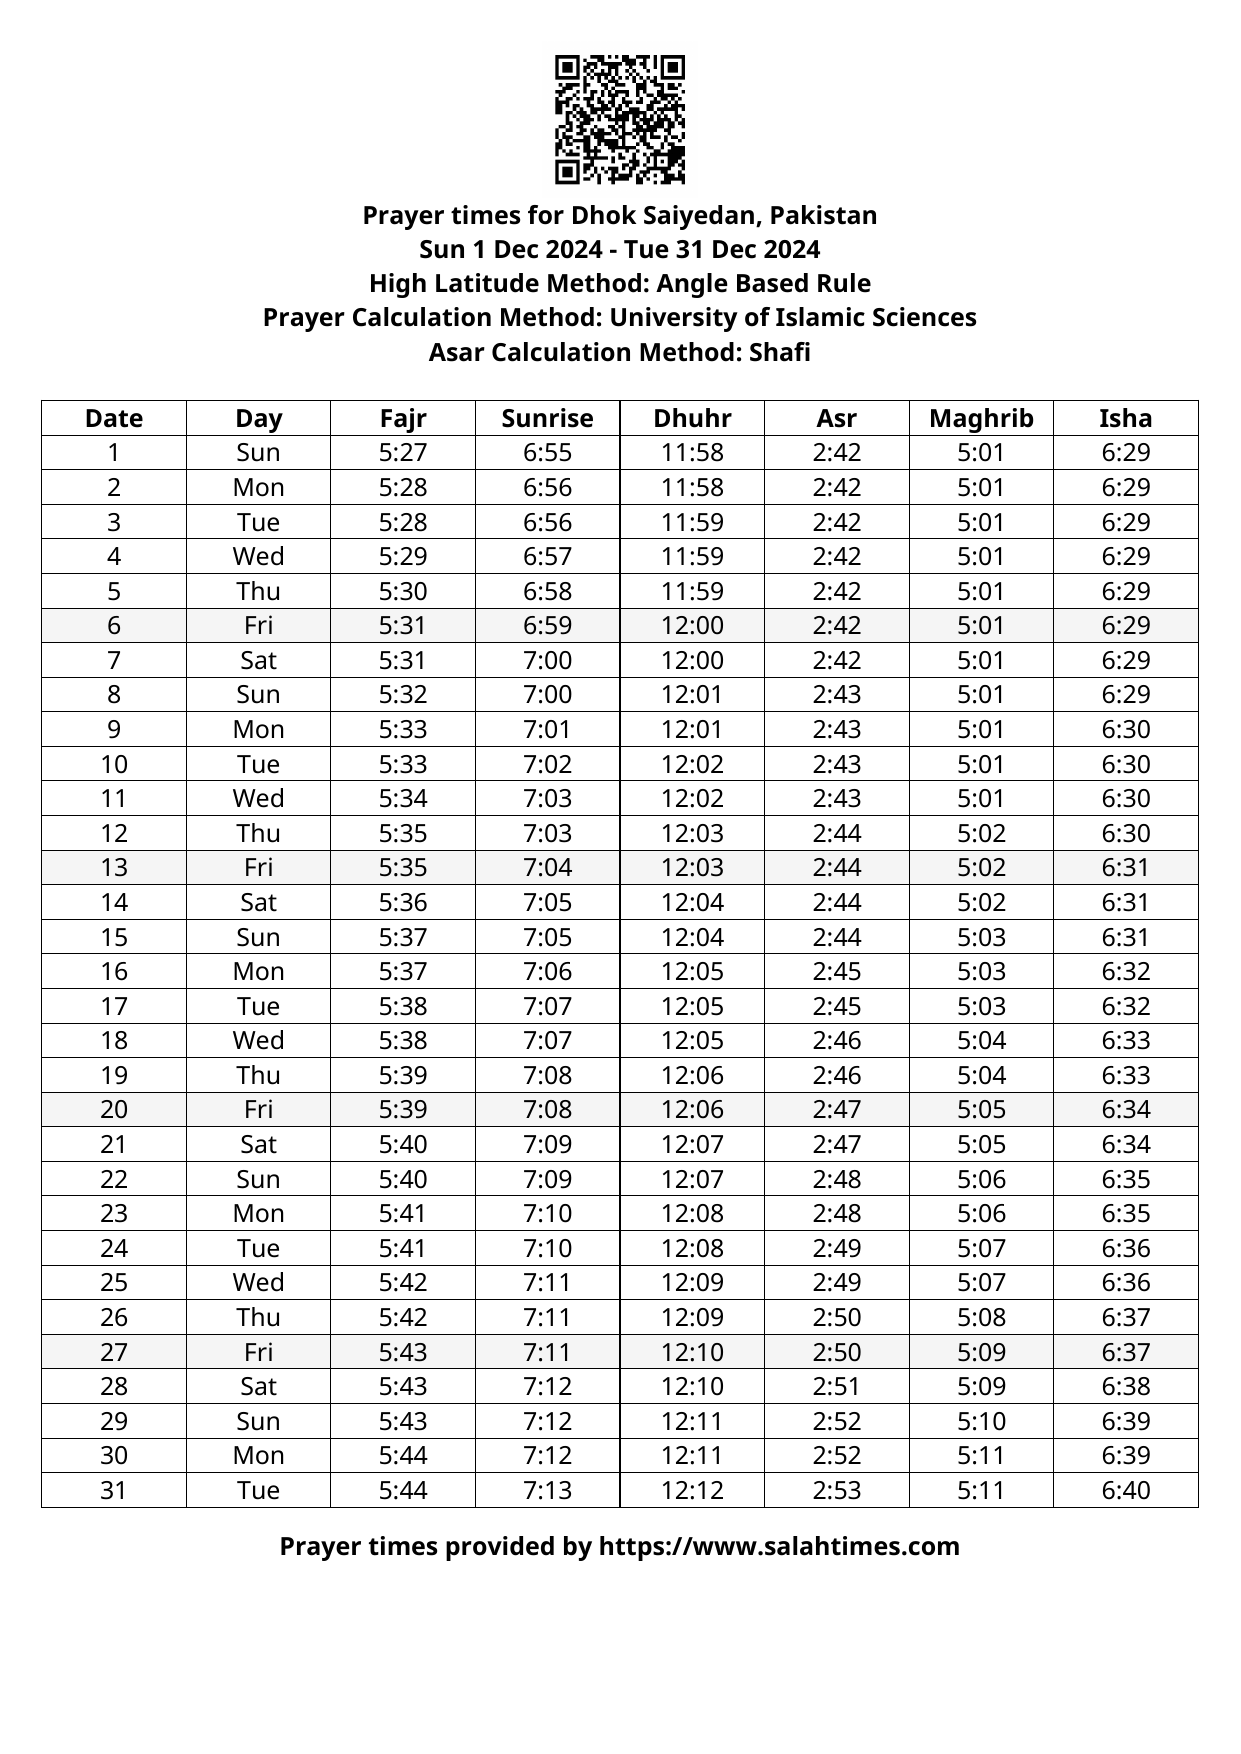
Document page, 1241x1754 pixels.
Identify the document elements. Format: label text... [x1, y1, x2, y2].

table_cell 5:05 [910, 1127, 1053, 1161]
table_cell 6:38 [1054, 1369, 1198, 1403]
table_cell 6:29 [1054, 643, 1198, 677]
table_cell 11:59 [621, 539, 764, 573]
table_cell 5 [42, 574, 186, 607]
table_cell 12:08 [621, 1231, 764, 1264]
table_cell 2:45 [765, 954, 909, 988]
table_cell 7:05 [476, 920, 619, 953]
table_cell Mon [187, 1439, 330, 1472]
table_cell 2:43 [765, 678, 909, 711]
table_cell 11:58 [621, 436, 764, 469]
table_cell 5:03 [910, 920, 1053, 953]
table_cell 5:01 [910, 470, 1053, 504]
table_cell 5:08 [910, 1300, 1053, 1334]
table_cell 5:32 [331, 678, 475, 711]
table_cell 5:41 [331, 1196, 475, 1230]
table_cell 2:46 [765, 1024, 909, 1057]
table_cell 12:05 [621, 989, 764, 1022]
table_cell Sun [187, 1162, 330, 1195]
table_cell 5:37 [331, 954, 475, 988]
table_cell Thu [187, 574, 330, 607]
table_cell 12:06 [621, 1058, 764, 1092]
table_cell 2:43 [765, 781, 909, 815]
table_cell Thu [187, 1300, 330, 1334]
table_cell 5:02 [910, 851, 1053, 884]
table_cell 5:28 [331, 470, 475, 504]
table_cell 2:45 [765, 989, 909, 1022]
table_cell Thu [187, 816, 330, 849]
table_cell 5:42 [331, 1266, 475, 1299]
table_cell 7:11 [476, 1300, 619, 1334]
table_cell 12:01 [621, 678, 764, 711]
table_cell 16 [42, 954, 186, 988]
table_cell 6:39 [1054, 1439, 1198, 1472]
table_cell 5:43 [331, 1335, 475, 1368]
table_cell Sat [187, 643, 330, 677]
table_cell 6:29 [1054, 574, 1198, 607]
table_cell 13 [42, 851, 186, 884]
text Sun 1 Dec 2024 - Tue 31 Dec 2024 [42, 232, 1198, 266]
table_cell 12:08 [621, 1196, 764, 1230]
table_header Dhuhr [621, 401, 764, 434]
text High Latitude Method: Angle Based Rule [42, 266, 1198, 300]
picture [542, 41, 699, 198]
table_cell 5:39 [331, 1058, 475, 1092]
table_cell 2:53 [765, 1473, 909, 1507]
table_cell 12:11 [621, 1439, 764, 1472]
table_cell 5:38 [331, 1024, 475, 1057]
table_header Day [187, 401, 330, 434]
table_cell 6:37 [1054, 1300, 1198, 1334]
table_cell 11:59 [621, 574, 764, 607]
table_cell 6:29 [1054, 436, 1198, 469]
table_cell 5:02 [910, 885, 1053, 919]
table_cell 7:11 [476, 1266, 619, 1299]
table_cell 2:48 [765, 1162, 909, 1195]
table_cell 12:04 [621, 885, 764, 919]
table_cell 30 [42, 1439, 186, 1472]
table_cell 7 [42, 643, 186, 677]
table_cell 5:39 [331, 1093, 475, 1126]
table_cell Wed [187, 1024, 330, 1057]
table_cell 6:35 [1054, 1162, 1198, 1195]
table_cell 2:50 [765, 1300, 909, 1334]
table_cell 5:01 [910, 539, 1053, 573]
table_cell 5:31 [331, 609, 475, 642]
table_cell 10 [42, 747, 186, 780]
table_cell 7:08 [476, 1058, 619, 1092]
table_cell Tue [187, 1473, 330, 1507]
table_cell Wed [187, 539, 330, 573]
table_cell 7:03 [476, 781, 619, 815]
table_cell 6:36 [1054, 1266, 1198, 1299]
table_cell Tue [187, 747, 330, 780]
table_cell 22 [42, 1162, 186, 1195]
table_cell Tue [187, 505, 330, 538]
table_cell 7:00 [476, 643, 619, 677]
table_cell 7:09 [476, 1127, 619, 1161]
table_cell 5:37 [331, 920, 475, 953]
table_cell 12:02 [621, 747, 764, 780]
table_cell 6:33 [1054, 1024, 1198, 1057]
table_cell 7:04 [476, 851, 619, 884]
table_cell Fri [187, 1335, 330, 1368]
table_cell 5:09 [910, 1335, 1053, 1368]
table_cell 2:42 [765, 436, 909, 469]
table_cell 5:35 [331, 816, 475, 849]
table_cell 14 [42, 885, 186, 919]
table_cell 12:09 [621, 1300, 764, 1334]
table_cell Thu [187, 1058, 330, 1092]
table_cell 2:48 [765, 1196, 909, 1230]
table_cell 2:47 [765, 1093, 909, 1126]
table_header Fajr [331, 401, 475, 434]
table_cell 2 [42, 470, 186, 504]
table_cell 26 [42, 1300, 186, 1334]
table_cell Mon [187, 712, 330, 746]
table_cell Sun [187, 436, 330, 469]
table_cell 5:03 [910, 954, 1053, 988]
table_cell 2:51 [765, 1369, 909, 1403]
table_cell 1 [42, 436, 186, 469]
table_cell 6:58 [476, 574, 619, 607]
table_cell 5:01 [910, 505, 1053, 538]
table_cell 6:31 [1054, 920, 1198, 953]
table_cell 6:57 [476, 539, 619, 573]
table_cell 5:41 [331, 1231, 475, 1264]
table_cell 5:01 [910, 574, 1053, 607]
table_cell 12:00 [621, 643, 764, 677]
table_cell 12:07 [621, 1127, 764, 1161]
table_cell 7:12 [476, 1369, 619, 1403]
table_cell 5:30 [331, 574, 475, 607]
table_cell 5:34 [331, 781, 475, 815]
table_cell 6:30 [1054, 816, 1198, 849]
table_cell 5:29 [331, 539, 475, 573]
table_cell 7:12 [476, 1404, 619, 1437]
table_cell 5:35 [331, 851, 475, 884]
table_cell 28 [42, 1369, 186, 1403]
table_cell 6:34 [1054, 1127, 1198, 1161]
table_cell 17 [42, 989, 186, 1022]
table_cell 27 [42, 1335, 186, 1368]
table_cell 12:03 [621, 816, 764, 849]
table_cell 6:39 [1054, 1404, 1198, 1437]
table_cell 24 [42, 1231, 186, 1264]
table_cell Fri [187, 1093, 330, 1126]
table_cell 2:52 [765, 1439, 909, 1472]
table_cell 7:07 [476, 989, 619, 1022]
table_cell 2:44 [765, 920, 909, 953]
table_cell 12:02 [621, 781, 764, 815]
table_cell 7:03 [476, 816, 619, 849]
table_cell Tue [187, 989, 330, 1022]
table_cell 5:36 [331, 885, 475, 919]
table_cell Mon [187, 954, 330, 988]
table_cell 5:01 [910, 747, 1053, 780]
table_header Asr [765, 401, 909, 434]
table_cell 5:06 [910, 1196, 1053, 1230]
table_cell 2:47 [765, 1127, 909, 1161]
table_cell 5:01 [910, 781, 1053, 815]
table_cell Sun [187, 678, 330, 711]
table_cell 5:01 [910, 609, 1053, 642]
table_cell 21 [42, 1127, 186, 1161]
table_cell 12:05 [621, 954, 764, 988]
table_cell 20 [42, 1093, 186, 1126]
table_cell 12:09 [621, 1266, 764, 1299]
table_cell Tue [187, 1231, 330, 1264]
table_header Maghrib [910, 401, 1053, 434]
table_cell 12 [42, 816, 186, 849]
table_cell 6:29 [1054, 678, 1198, 711]
table_cell 6:29 [1054, 470, 1198, 504]
table_cell 5:28 [331, 505, 475, 538]
table_cell 2:44 [765, 885, 909, 919]
table_cell 6 [42, 609, 186, 642]
table_cell 2:44 [765, 816, 909, 849]
table_cell Fri [187, 609, 330, 642]
table_cell 29 [42, 1404, 186, 1437]
table_cell 12:11 [621, 1404, 764, 1437]
table_cell 5:27 [331, 436, 475, 469]
table_cell 12:00 [621, 609, 764, 642]
table_cell 5:11 [910, 1439, 1053, 1472]
text Prayer Calculation Method: University of Islamic Sciences [42, 300, 1198, 334]
table_cell 12:05 [621, 1024, 764, 1057]
table_header Sunrise [476, 401, 619, 434]
table_cell 6:31 [1054, 885, 1198, 919]
table_cell 7:10 [476, 1231, 619, 1264]
table_cell 7:08 [476, 1093, 619, 1126]
table_cell 5:02 [910, 816, 1053, 849]
table_cell Wed [187, 781, 330, 815]
table_cell 5:40 [331, 1127, 475, 1161]
table_cell 2:42 [765, 505, 909, 538]
table_header Isha [1054, 401, 1198, 434]
table_cell 31 [42, 1473, 186, 1507]
table_cell 2:49 [765, 1231, 909, 1264]
table_cell 5:06 [910, 1162, 1053, 1195]
table_cell 12:10 [621, 1335, 764, 1368]
table_cell 7:01 [476, 712, 619, 746]
table_cell 5:07 [910, 1266, 1053, 1299]
table_cell 12:03 [621, 851, 764, 884]
table_cell 7:12 [476, 1439, 619, 1472]
table_cell 5:43 [331, 1369, 475, 1403]
table_cell 25 [42, 1266, 186, 1299]
table_cell Sun [187, 920, 330, 953]
table_cell 6:30 [1054, 712, 1198, 746]
table_cell 6:31 [1054, 851, 1198, 884]
table_cell 4 [42, 539, 186, 573]
table_cell 11 [42, 781, 186, 815]
table_cell 2:43 [765, 747, 909, 780]
table_cell 5:33 [331, 747, 475, 780]
table_cell 6:56 [476, 505, 619, 538]
table_cell 6:29 [1054, 539, 1198, 573]
table_cell 7:10 [476, 1196, 619, 1230]
table_cell 7:11 [476, 1335, 619, 1368]
table_cell 5:33 [331, 712, 475, 746]
table_cell 6:35 [1054, 1196, 1198, 1230]
table_cell 18 [42, 1024, 186, 1057]
table_cell 2:49 [765, 1266, 909, 1299]
table_cell 5:10 [910, 1404, 1053, 1437]
table_cell 11:59 [621, 505, 764, 538]
table_cell 12:12 [621, 1473, 764, 1507]
table_cell 5:01 [910, 678, 1053, 711]
table_cell 6:55 [476, 436, 619, 469]
table_cell Mon [187, 1196, 330, 1230]
table_cell 5:07 [910, 1231, 1053, 1264]
table_cell 2:43 [765, 712, 909, 746]
table_cell 7:00 [476, 678, 619, 711]
table_cell 5:44 [331, 1439, 475, 1472]
table_cell Sat [187, 1127, 330, 1161]
table_cell 6:34 [1054, 1093, 1198, 1126]
table_cell 5:40 [331, 1162, 475, 1195]
table_cell 5:42 [331, 1300, 475, 1334]
table_cell 5:03 [910, 989, 1053, 1022]
table_cell 2:42 [765, 470, 909, 504]
table_cell 6:32 [1054, 989, 1198, 1022]
table_cell 11:58 [621, 470, 764, 504]
table_cell Wed [187, 1266, 330, 1299]
table_cell 6:33 [1054, 1058, 1198, 1092]
table_cell 2:50 [765, 1335, 909, 1368]
table_cell 15 [42, 920, 186, 953]
table_cell 2:46 [765, 1058, 909, 1092]
table_cell 5:04 [910, 1058, 1053, 1092]
table_cell 5:38 [331, 989, 475, 1022]
table_cell 5:44 [331, 1473, 475, 1507]
table_cell 5:01 [910, 436, 1053, 469]
table_cell 6:29 [1054, 609, 1198, 642]
table_cell 12:07 [621, 1162, 764, 1195]
table_cell 2:42 [765, 574, 909, 607]
text Prayer times provided by https://www.salahtimes.com [42, 1528, 1198, 1563]
table_cell 6:30 [1054, 781, 1198, 815]
table_cell 2:42 [765, 609, 909, 642]
table_cell 6:32 [1054, 954, 1198, 988]
table_cell 2:42 [765, 643, 909, 677]
table_cell 6:29 [1054, 505, 1198, 538]
table_cell 3 [42, 505, 186, 538]
table_cell 5:05 [910, 1093, 1053, 1126]
table_cell 7:13 [476, 1473, 619, 1507]
table_cell Sat [187, 1369, 330, 1403]
table_cell 6:56 [476, 470, 619, 504]
table_cell 6:36 [1054, 1231, 1198, 1264]
table_cell 5:09 [910, 1369, 1053, 1403]
table_cell 23 [42, 1196, 186, 1230]
table_cell 5:11 [910, 1473, 1053, 1507]
text Prayer times for Dhok Saiyedan, Pakistan [42, 198, 1198, 232]
table_cell Mon [187, 470, 330, 504]
table_cell Fri [187, 851, 330, 884]
table_cell 2:44 [765, 851, 909, 884]
table_cell 6:37 [1054, 1335, 1198, 1368]
table_cell Sun [187, 1404, 330, 1437]
table_cell 7:06 [476, 954, 619, 988]
table_cell 6:59 [476, 609, 619, 642]
table_cell 7:05 [476, 885, 619, 919]
table_cell 5:01 [910, 643, 1053, 677]
table_cell 2:42 [765, 539, 909, 573]
table_cell 6:40 [1054, 1473, 1198, 1507]
table_cell 6:30 [1054, 747, 1198, 780]
table_cell 7:02 [476, 747, 619, 780]
table_cell 12:10 [621, 1369, 764, 1403]
table_cell 2:52 [765, 1404, 909, 1437]
table_cell 7:07 [476, 1024, 619, 1057]
table_cell 12:04 [621, 920, 764, 953]
table_cell Sat [187, 885, 330, 919]
table_cell 5:01 [910, 712, 1053, 746]
table_cell 5:31 [331, 643, 475, 677]
text Asar Calculation Method: Shafi [42, 334, 1198, 368]
table_cell 9 [42, 712, 186, 746]
table_cell 12:06 [621, 1093, 764, 1126]
table_header Date [42, 401, 186, 434]
table_cell 8 [42, 678, 186, 711]
table_cell 12:01 [621, 712, 764, 746]
table_cell 5:43 [331, 1404, 475, 1437]
table_cell 5:04 [910, 1024, 1053, 1057]
table_cell 7:09 [476, 1162, 619, 1195]
table_cell 19 [42, 1058, 186, 1092]
